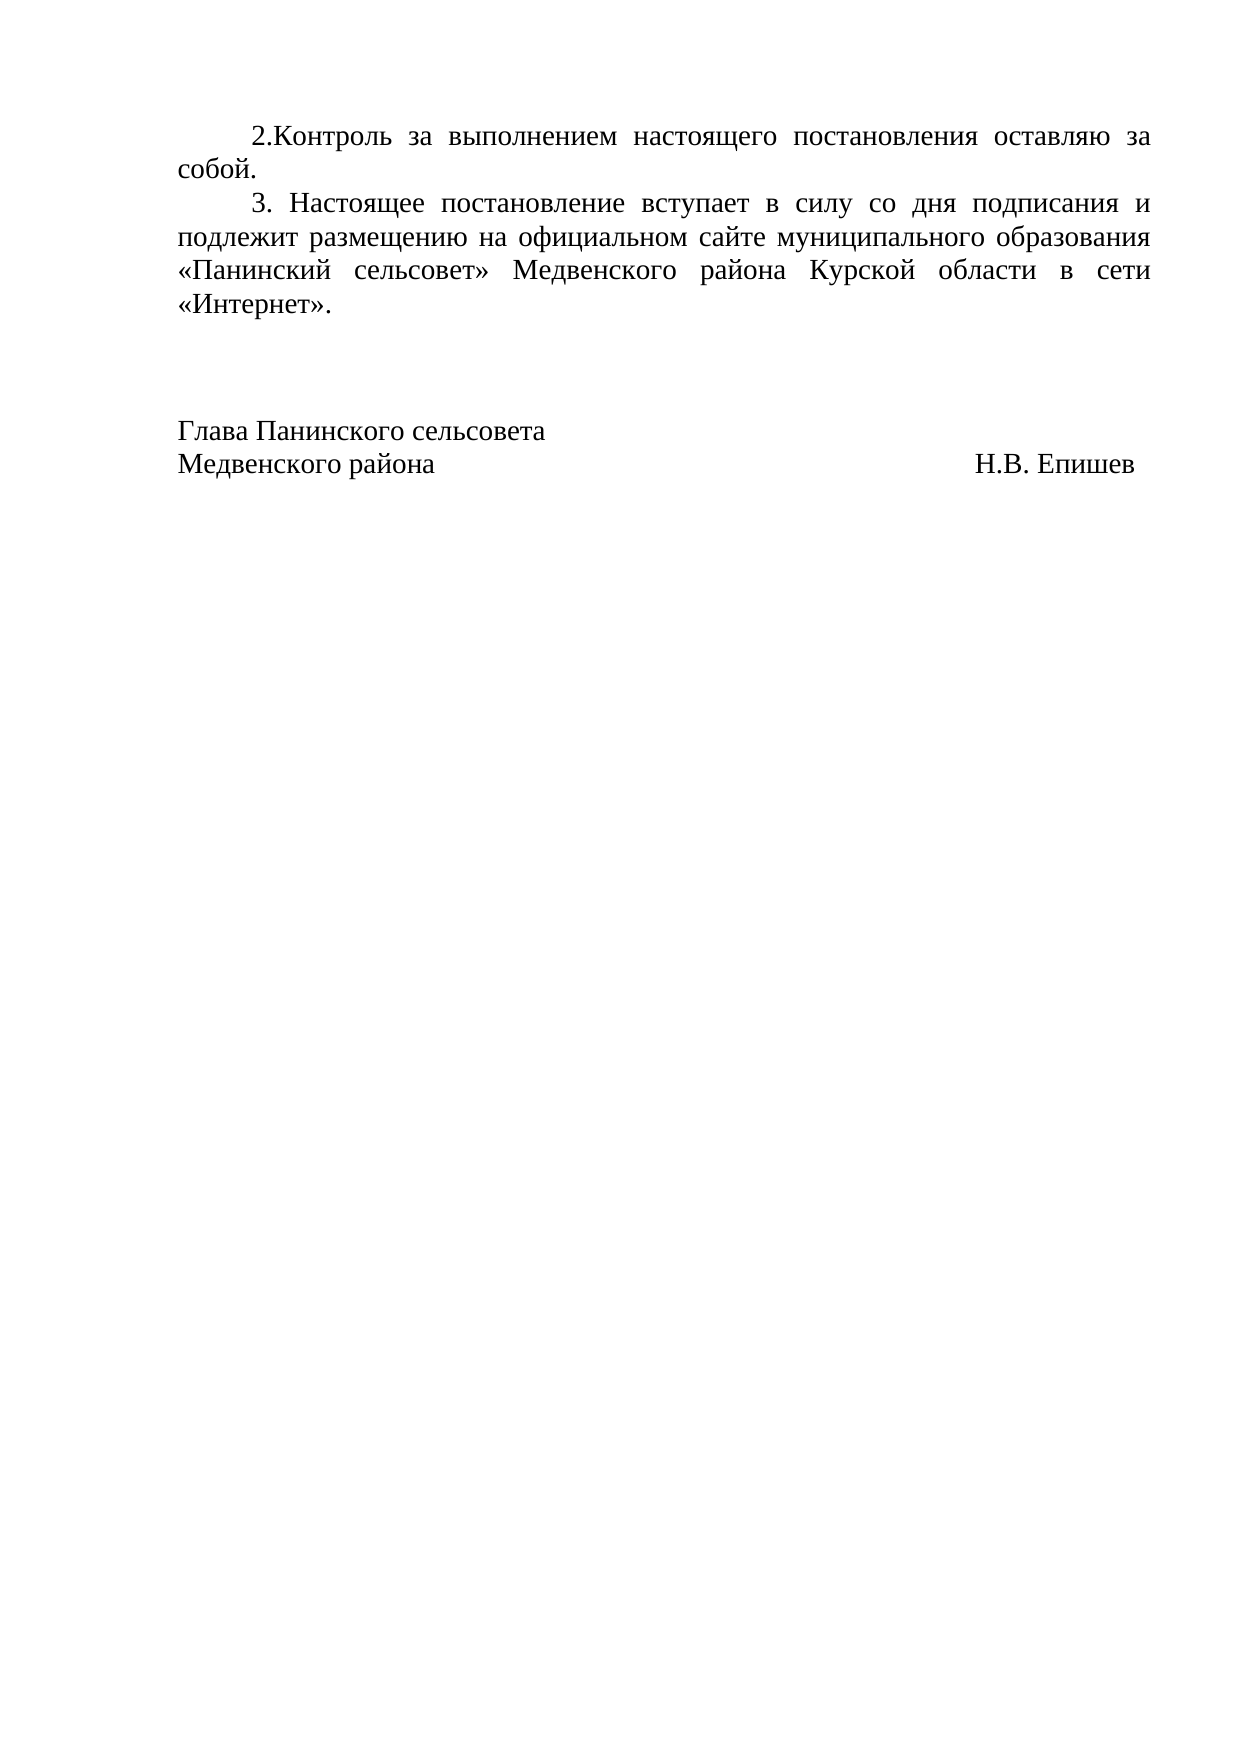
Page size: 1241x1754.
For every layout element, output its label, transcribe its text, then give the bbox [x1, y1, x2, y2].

text Медвенского района Н.В. Епишев [177, 446, 1152, 480]
text 3. Настоящее постановление вступает в силу со дня подписания и подлежит размещению на официальном сайте муниципального образования «Панинский сельсовет» Медвенского района Курской области в сети «Интернет». [177, 185, 1152, 319]
text 2.Контроль за выполнением настоящего постановления оставляю за собой. [177, 118, 1152, 185]
text Глава Панинского сельсовета [177, 413, 1152, 446]
